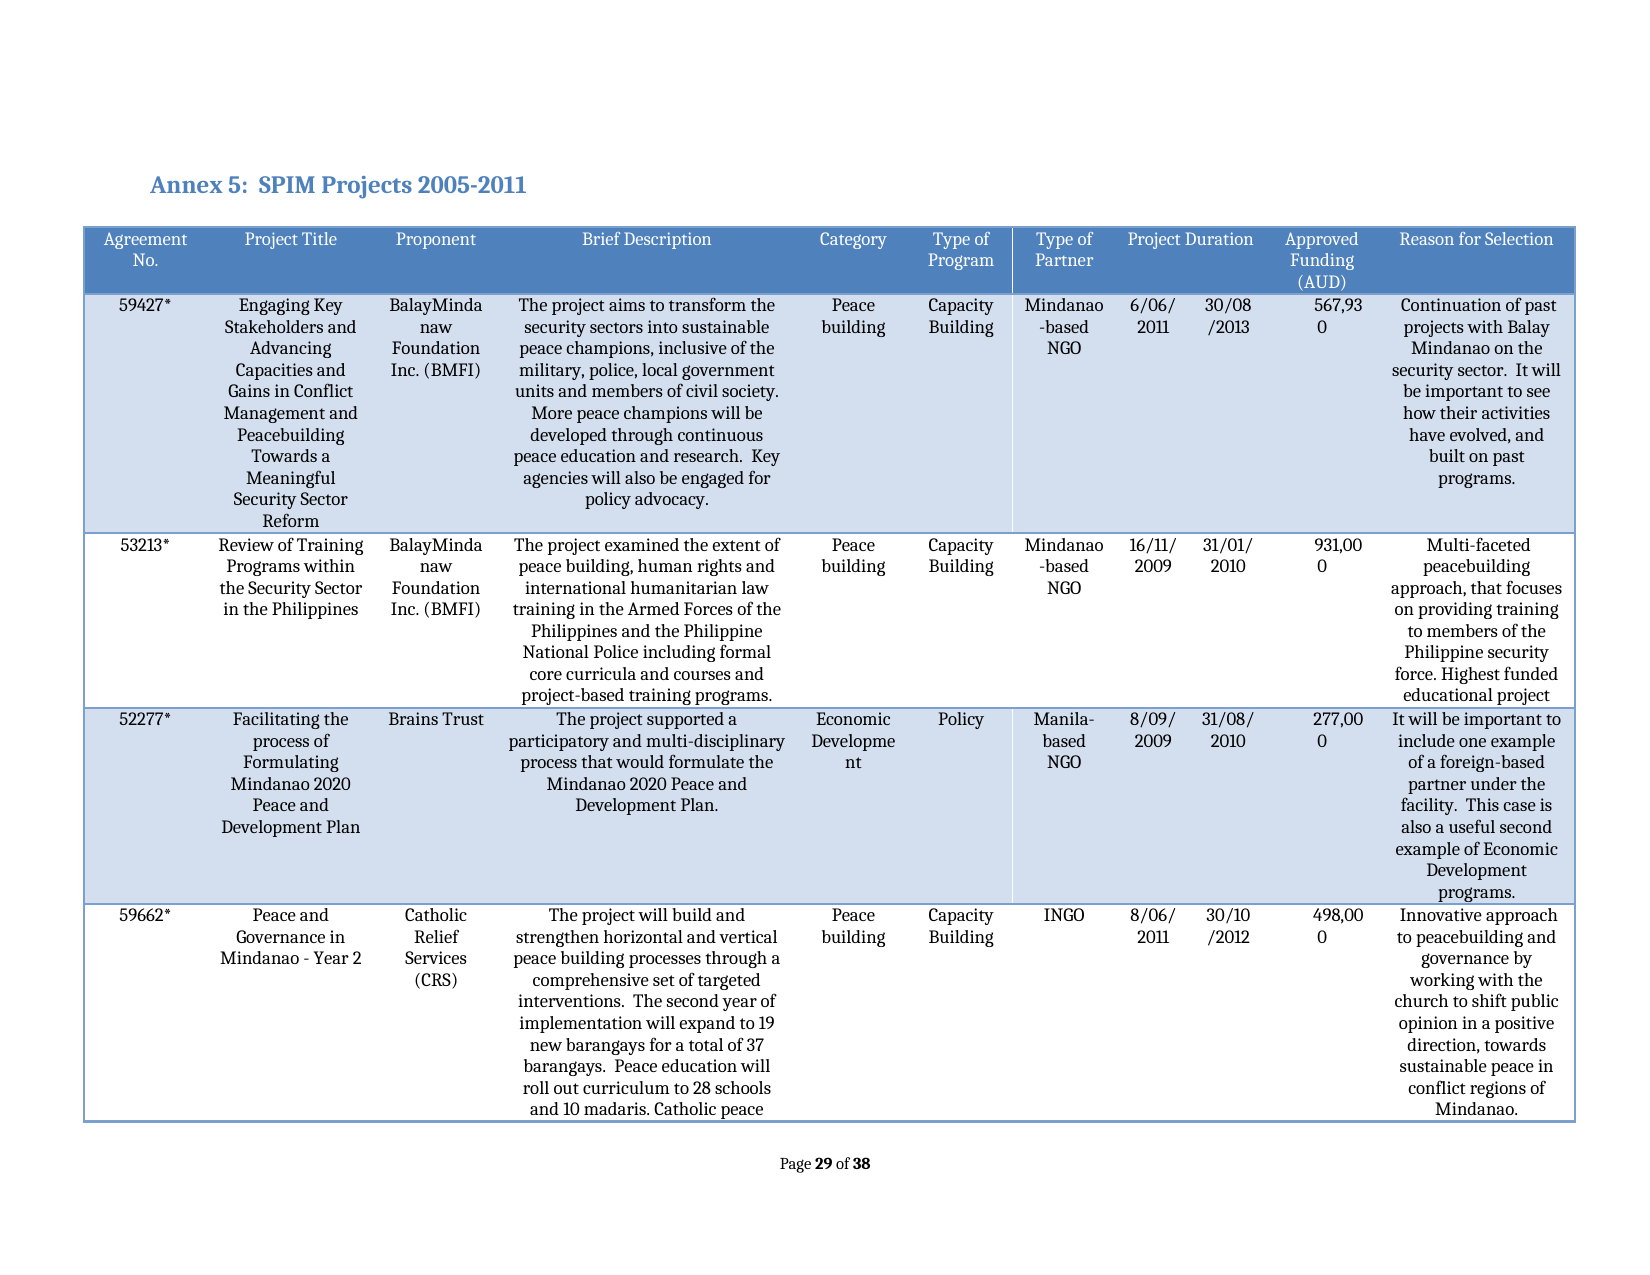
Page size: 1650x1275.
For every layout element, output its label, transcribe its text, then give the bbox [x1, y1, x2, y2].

table_cell Peace building [797, 905, 909, 1120]
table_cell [1378, 905, 1574, 1120]
table_cell Brains Trust [375, 709, 497, 903]
table_cell Capacity Building [909, 534, 1012, 707]
table_cell 59427* [85, 295, 206, 532]
subtitle Annex 5: SPIM Projects 2005-2011 [150, 171, 1500, 199]
table_cell The project supported a participatory and multi-disciplinary process that would formulate the Mindanao 2020 Peace and Development Plan. [497, 709, 797, 903]
table_cell 277,000 [1266, 709, 1378, 903]
table_cell Policy [909, 709, 1012, 903]
table_cell 52277* [85, 709, 206, 903]
table_cell Capacity Building [909, 295, 1012, 532]
table_header Category [797, 228, 909, 293]
table_header Brief Description [497, 228, 797, 293]
table_header Type of Program [909, 228, 1012, 293]
table_cell 498,000 [1266, 905, 1378, 1120]
table_header Project Title [206, 228, 375, 293]
table_cell BalayMindanaw Foundation Inc. (BMFI) [375, 295, 497, 532]
table_cell Review of Training Programs within the Security Sector in the Philippines [206, 534, 375, 707]
table_cell 30/08/2013 [1191, 295, 1266, 532]
table_cell Multi-faceted peacebuilding approach, that focuses on providing training to members of the Philippine security force. Highest funded educational project [1378, 534, 1574, 707]
table_header Project Duration [1116, 228, 1266, 293]
table_cell BalayMindanaw Foundation Inc. (BMFI) [375, 534, 497, 707]
table_cell The project aims to transform the security sectors into sustainable peace champions, inclusive of the military, police, local government units and members of civil society. More peace champions will be developed through continuous peace education and research. Key agencies will also be engaged for policy advocacy. [497, 295, 797, 532]
table_cell Capacity Building [909, 905, 1012, 1120]
table_cell INGO [1013, 905, 1116, 1120]
table_cell Continuation of past projects with Balay Mindanao on the security sector. It will be important to see how their activities have evolved, and built on past programs. [1378, 295, 1574, 532]
table_cell Manila-based NGO [1013, 709, 1116, 903]
table_cell 931,000 [1266, 534, 1378, 707]
table_cell 53213* [85, 534, 206, 707]
table_header Type of Partner [1013, 228, 1116, 293]
table_cell Mindanao-based NGO [1013, 534, 1116, 707]
table_header Reason for Selection [1378, 228, 1574, 293]
table_cell Facilitating the process of Formulating Mindanao 2020 Peace and Development Plan [206, 709, 375, 903]
table_header Approved Funding (AUD) [1266, 228, 1378, 293]
table_header Proponent [375, 228, 497, 293]
table_cell 8/06/2011 [1116, 905, 1191, 1120]
table_cell 31/08/2010 [1191, 709, 1266, 903]
table_cell 59662* [85, 905, 206, 1120]
table_cell Peace building [797, 295, 909, 532]
table_cell 567,930 [1266, 295, 1378, 532]
table_cell It will be important to include one example of a foreign-based partner under the facility. This case is also a useful second example of Economic Development programs. [1378, 709, 1574, 903]
table_cell Economic Development [797, 709, 909, 903]
table_cell 8/09/2009 [1116, 709, 1191, 903]
table_cell 16/11/2009 [1116, 534, 1191, 707]
table_cell Peace building [797, 534, 909, 707]
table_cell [497, 905, 797, 1120]
table_cell 31/01/2010 [1191, 534, 1266, 707]
table_header Agreement No. [85, 228, 206, 293]
table_cell Engaging Key Stakeholders and Advancing Capacities and Gains in Conflict Management and Peacebuilding Towards a Meaningful Security Sector Reform [206, 295, 375, 532]
table_cell Mindanao-based NGO [1013, 295, 1116, 532]
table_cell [206, 905, 375, 1120]
table_cell 6/06/2011 [1116, 295, 1191, 532]
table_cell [375, 905, 497, 1120]
table_cell The project examined the extent of peace building, human rights and international humanitarian law training in the Armed Forces of the Philippines and the Philippine National Police including formal core curricula and courses and project-based training programs. [497, 534, 797, 707]
table_cell 30/10/2012 [1191, 905, 1266, 1120]
